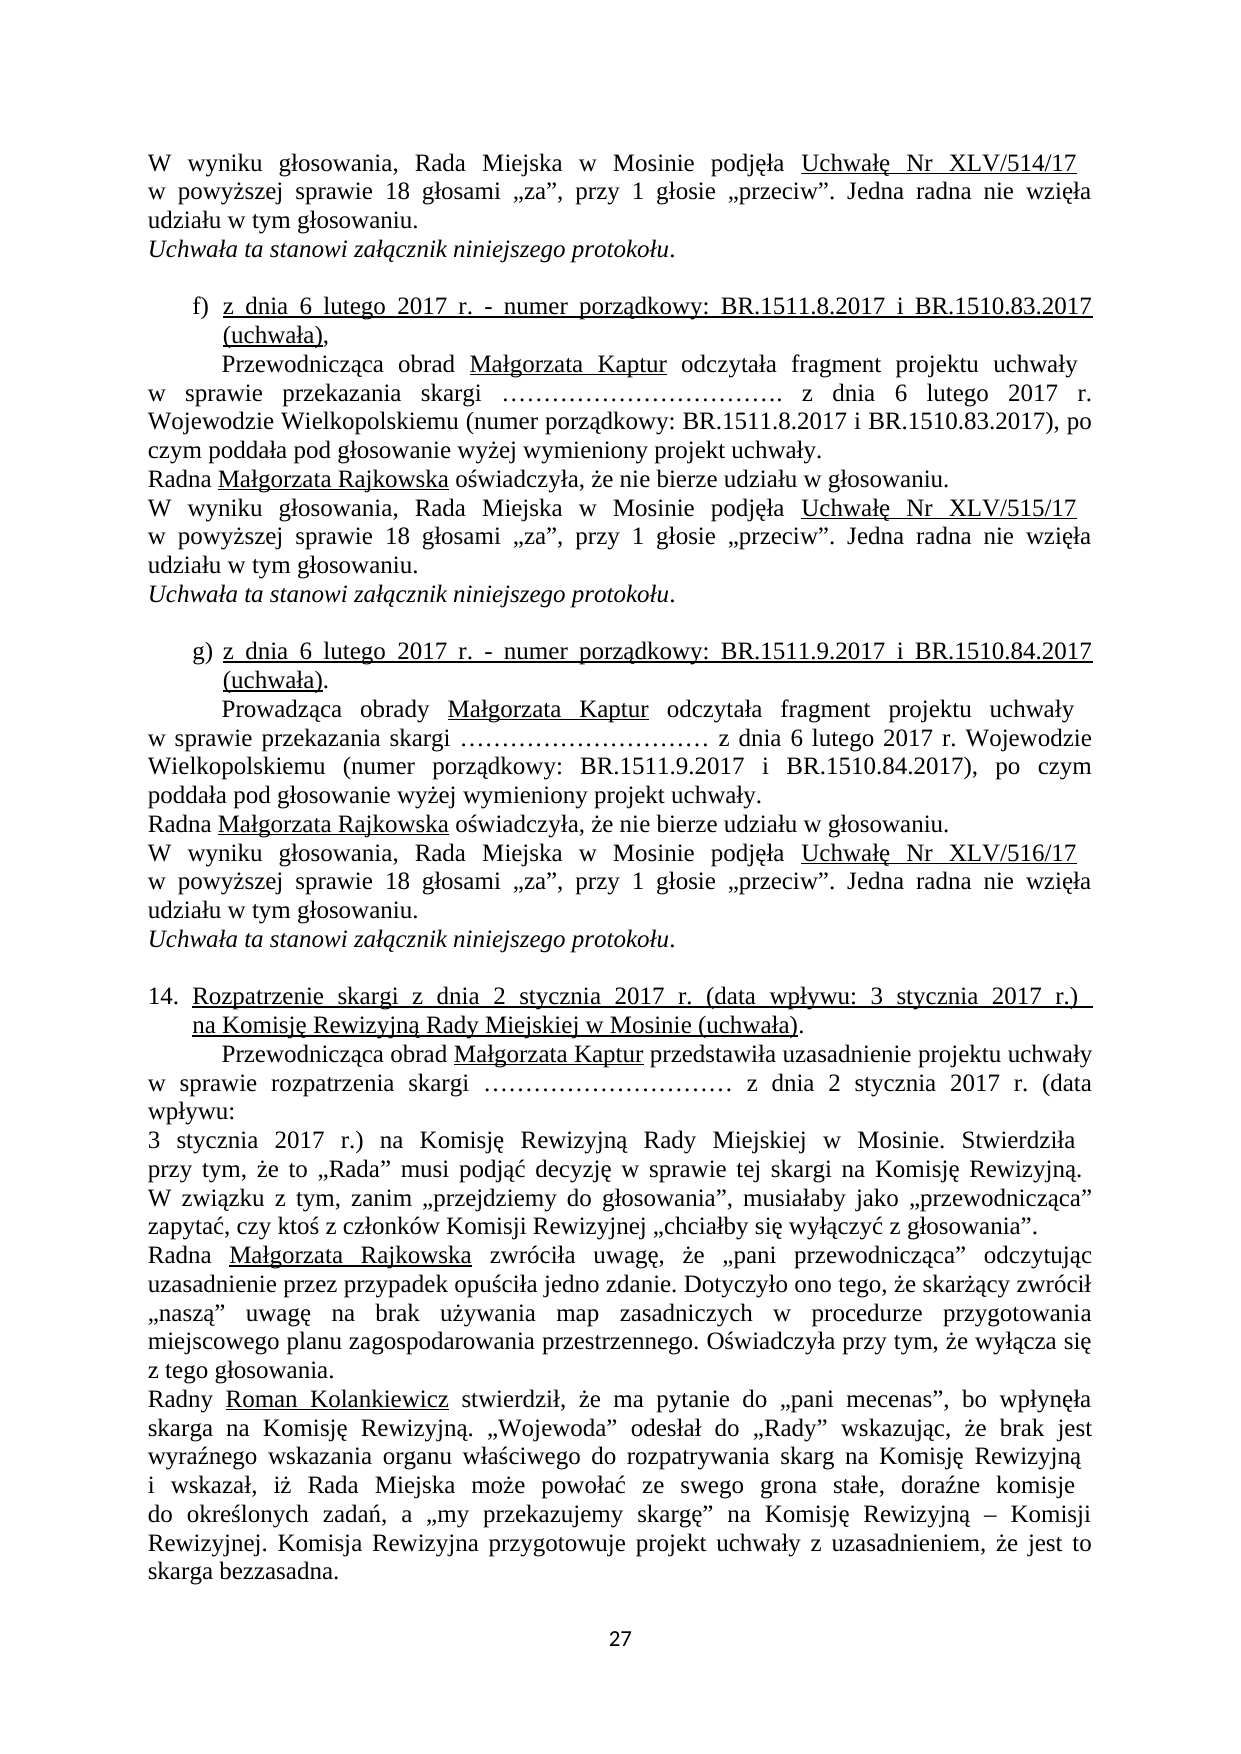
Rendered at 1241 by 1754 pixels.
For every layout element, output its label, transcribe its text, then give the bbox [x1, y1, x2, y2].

text Uchwała ta stanowi załącznik niniejszego protokołu. [148, 924, 1093, 953]
list z dnia 6 lutego 2017 r. - numer porządkowy: BR.1511.8.2017 i BR.1510.83.2017 (uchwała), [192, 291, 1093, 349]
text Uchwała ta stanowi załącznik niniejszego protokołu. [148, 579, 1093, 608]
text Przewodnicząca obrad Małgorzata Kaptur przedstawiła uzasadnienie projektu uchwały w sprawie rozpatrzenia skargi ………………………… z dnia 2 stycznia 2017 r. (data wpływu: 3 stycznia 2017 r.) na Komisję Rewizyjną Rady Miejskiej w Mosinie. Stwierdziła przy tym, że to „Rada” musi podjąć decyzję w sprawie tej skargi na Komisję Rewizyjną. W związku z tym, zanim „przejdziemy do głosowania”, musiałaby jako „przewodnicząca” zapytać, czy ktoś z członków Komisji Rewizyjnej „chciałby się wyłączyć z głosowania”. [148, 1039, 1093, 1240]
text Radny Roman Kolankiewicz stwierdził, że ma pytanie do „pani mecenas”, bo wpłynęła skarga na Komisję Rewizyjną. „Wojewoda” odesłał do „Rady” wskazując, że brak jest wyraźnego wskazania organu właściwego do rozpatrywania skarg na Komisję Rewizyjną i wskazał, iż Rada Miejska może powołać ze swego grona stałe, doraźne komisje do określonych zadań, a „my przekazujemy skargę” na Komisję Rewizyjną – Komisji Rewizyjnej. Komisja Rewizyjna przygotowuje projekt uchwały z uzasadnieniem, że jest to skarga bezzasadna. [148, 1384, 1093, 1585]
list Rozpatrzenie skargi z dnia 2 stycznia 2017 r. (data wpływu: 3 stycznia 2017 r.) na Komisję Rewizyjną Rady Miejskiej w Mosinie (uchwała). [148, 981, 1093, 1039]
text Radna Małgorzata Rajkowska oświadczyła, że nie bierze udziału w głosowaniu. [148, 809, 1093, 838]
text W wyniku głosowania, Rada Miejska w Mosinie podjęła Uchwałę Nr XLV/516/17 w powyższej sprawie 18 głosami „za”, przy 1 głosie „przeciw”. Jedna radna nie wzięła udziału w tym głosowaniu. [148, 838, 1093, 924]
text Radna Małgorzata Rajkowska zwróciła uwagę, że „pani przewodnicząca” odczytując uzasadnienie przez przypadek opuściła jedno zdanie. Dotyczyło ono tego, że skarżący zwrócił „naszą” uwagę na brak używania map zasadniczych w procedurze przygotowania miejscowego planu zagospodarowania przestrzennego. Oświadczyła przy tym, że wyłącza się z tego głosowania. [148, 1240, 1093, 1384]
text W wyniku głosowania, Rada Miejska w Mosinie podjęła Uchwałę Nr XLV/515/17 w powyższej sprawie 18 głosami „za”, przy 1 głosie „przeciw”. Jedna radna nie wzięła udziału w tym głosowaniu. [148, 493, 1093, 579]
text Przewodnicząca obrad Małgorzata Kaptur odczytała fragment projektu uchwały w sprawie przekazania skargi ……………………………. z dnia 6 lutego 2017 r. Wojewodzie Wielkopolskiemu (numer porządkowy: BR.1511.8.2017 i BR.1510.83.2017), po czym poddała pod głosowanie wyżej wymieniony projekt uchwały. [148, 349, 1093, 464]
text W wyniku głosowania, Rada Miejska w Mosinie podjęła Uchwałę Nr XLV/514/17 w powyższej sprawie 18 głosami „za”, przy 1 głosie „przeciw”. Jedna radna nie wzięła udziału w tym głosowaniu. [148, 148, 1093, 234]
text Uchwała ta stanowi załącznik niniejszego protokołu. [148, 234, 1093, 263]
text Prowadząca obrady Małgorzata Kaptur odczytała fragment projektu uchwały w sprawie przekazania skargi ………………………… z dnia 6 lutego 2017 r. Wojewodzie Wielkopolskiemu (numer porządkowy: BR.1511.9.2017 i BR.1510.84.2017), po czym poddała pod głosowanie wyżej wymieniony projekt uchwały. [148, 694, 1093, 809]
list z dnia 6 lutego 2017 r. - numer porządkowy: BR.1511.9.2017 i BR.1510.84.2017 (uchwała). [192, 636, 1093, 694]
text Radna Małgorzata Rajkowska oświadczyła, że nie bierze udziału w głosowaniu. [148, 464, 1093, 493]
